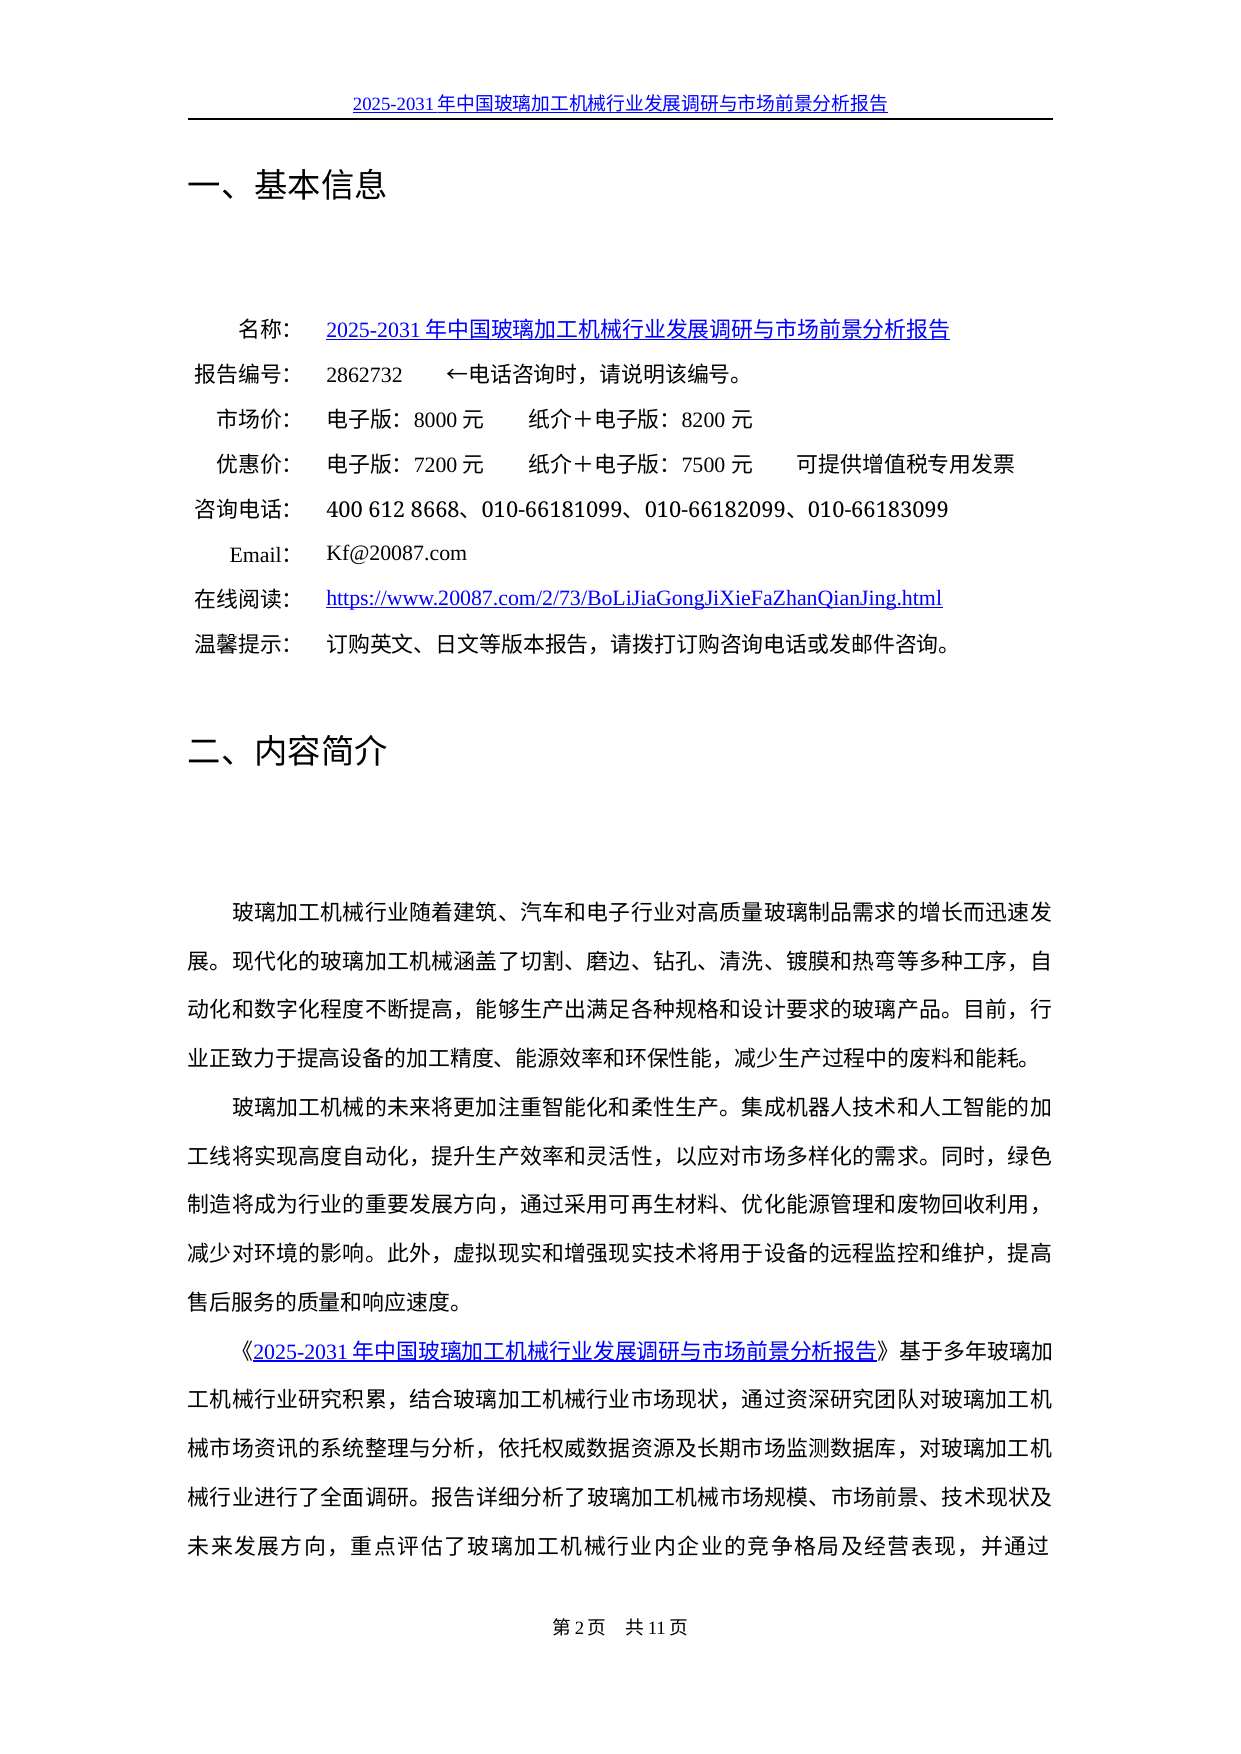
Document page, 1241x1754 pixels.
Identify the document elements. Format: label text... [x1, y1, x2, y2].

table_cell Kf@20087.com [315, 537, 1073, 582]
table_cell 市场价： [167, 402, 315, 447]
table_cell 在线阅读： [167, 582, 315, 627]
table_cell 咨询电话： [167, 492, 315, 537]
table_cell 报告编号： [167, 357, 315, 402]
table_cell 2862732 ←电话咨询时，请说明该编号。 [315, 357, 1073, 402]
table_cell Email： [167, 537, 315, 582]
table_header 名称： [167, 312, 315, 357]
table_cell 400 612 8668、010-66181099、010-66182099、010-66183099 [315, 492, 1073, 537]
title 二、内容简介 [187, 717, 1053, 782]
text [187, 894, 1053, 1561]
table_cell 电子版：7200 元 纸介＋电子版：7500 元 可提供增值税专用发票 [315, 447, 1073, 492]
table_cell 优惠价： [167, 447, 315, 492]
title 一、基本信息 [187, 150, 1053, 215]
table_cell 订购英文、日文等版本报告，请拨打订购咨询电话或发邮件咨询。 [315, 627, 1073, 672]
table_cell [315, 582, 1073, 627]
table_cell 温馨提示： [167, 627, 315, 672]
table_cell 电子版：8000 元 纸介＋电子版：8200 元 [315, 402, 1073, 447]
table_header 2025-2031年中国玻璃加工机械行业发展调研与市场前景分析报告 [315, 312, 1073, 357]
